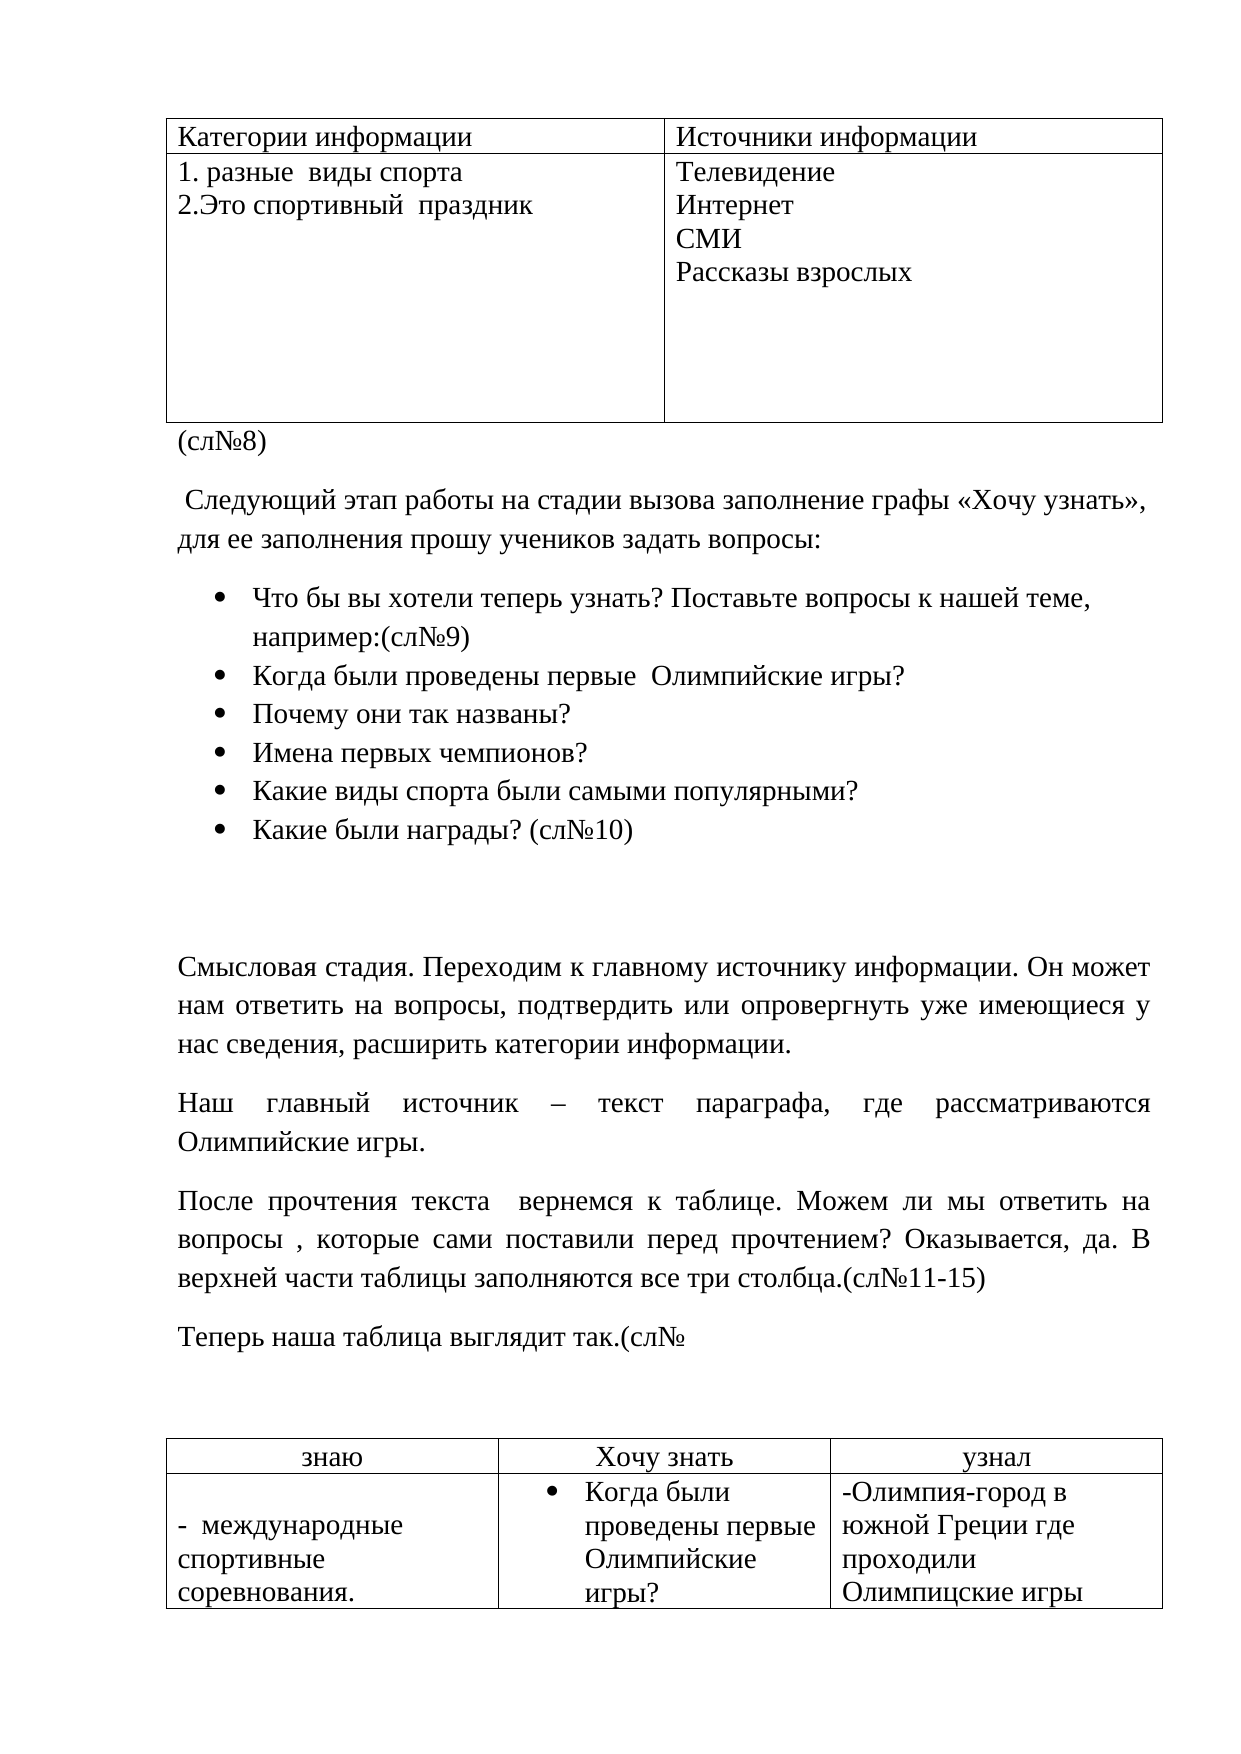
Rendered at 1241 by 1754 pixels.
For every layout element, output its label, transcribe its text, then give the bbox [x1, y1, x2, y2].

table_header Хочу знать [499, 1439, 830, 1473]
text Следующий этап работы на стадии вызова заполнение графы «Хочу узнать», для ее заполнения прошу учеников задать вопросы: [177, 482, 1152, 554]
text После прочтения текста вернемся к таблице. Можем ли мы ответить на вопросы , которые сами поставили перед прочтением? Оказывается, да. В верхней части таблицы заполняются все три столбца.(сл№11-15) [177, 1183, 1152, 1294]
text Наш главный источник – текст параграфа, где рассматриваются Олимпийские игры. [177, 1085, 1152, 1157]
list Когда были проведены первые Олимпийские игры? [215, 658, 1152, 691]
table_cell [167, 1474, 498, 1608]
text Смысловая стадия. Переходим к главному источнику информации. Он может нам ответить на вопросы, подтвердить или опровергнуть уже имеющиеся у нас сведения, расширить категории информации. [177, 949, 1152, 1059]
table_cell 1. разные виды спорта 2.Это спортивный праздник [167, 154, 664, 422]
table_cell Телевидение Интернет СМИ Рассказы взрослых [665, 154, 1162, 422]
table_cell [499, 1474, 830, 1608]
list Какие были награды? (сл№10) [215, 812, 1152, 846]
list Что бы вы хотели теперь узнать? Поставьте вопросы к нашей теме, например:(сл№9) [215, 580, 1152, 653]
table_header узнал [831, 1439, 1162, 1473]
table_header Источники информации [665, 119, 1162, 153]
list Почему они так названы? [215, 696, 1152, 730]
list Имена первых чемпионов? [215, 735, 1152, 768]
list Какие виды спорта были самыми популярными? [215, 773, 1152, 807]
table_header знаю [167, 1439, 498, 1473]
text Теперь наша таблица выглядит так.(сл№ [177, 1319, 1152, 1353]
table_header Категории информации [167, 119, 664, 153]
text (сл№8) [177, 423, 1152, 457]
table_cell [831, 1474, 1162, 1608]
